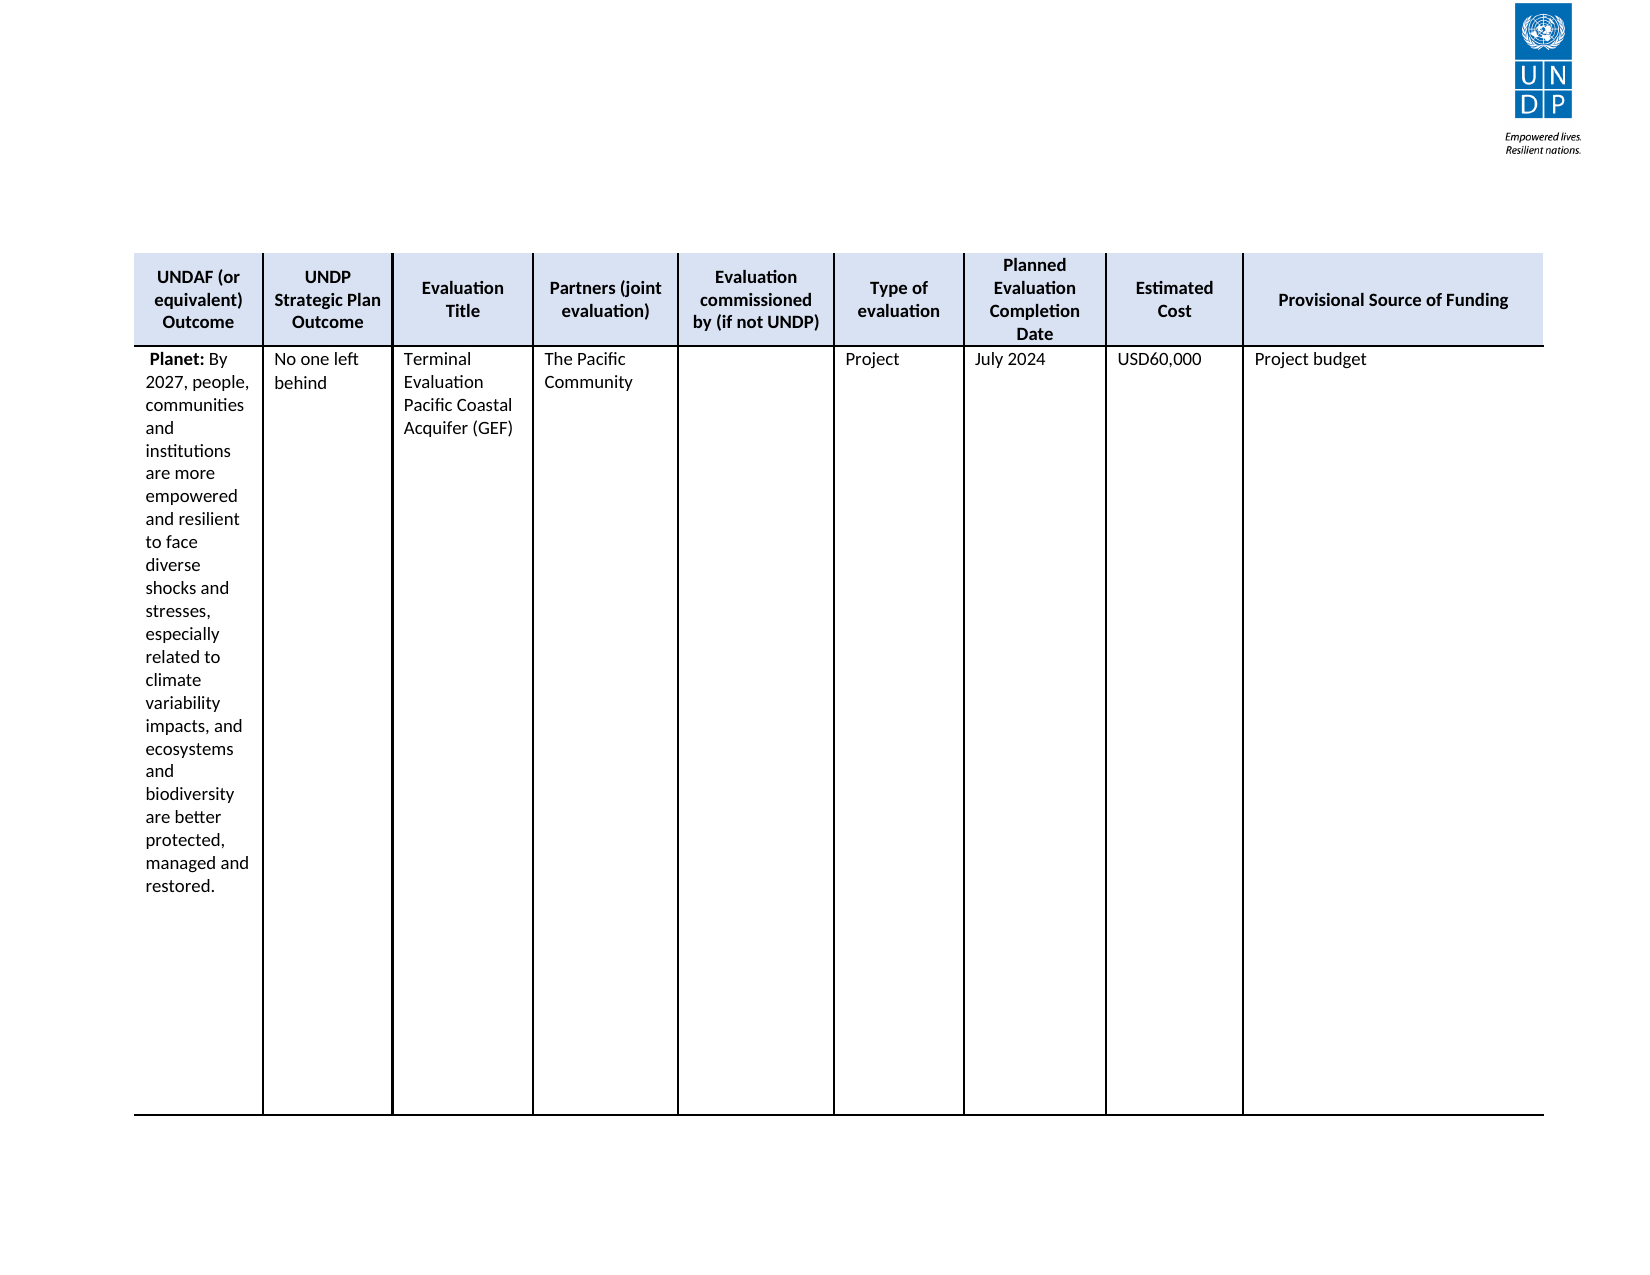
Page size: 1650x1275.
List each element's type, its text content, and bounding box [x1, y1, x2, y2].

table_cell July 2024 [965, 347, 1105, 1114]
table_cell Project budget [1244, 347, 1543, 1114]
table_header Evaluation Title [394, 253, 532, 345]
table_cell The Pacific Community [534, 347, 677, 1114]
table_cell USD60,000 [1107, 347, 1242, 1114]
table_header UNDAF (or equivalent) Outcome [134, 253, 262, 345]
table_cell No one left behind [264, 347, 391, 1114]
picture [1501, 0, 1581, 155]
table_header Provisional Source of Funding [1244, 253, 1543, 345]
table_header Type of evaluation [835, 253, 963, 345]
table_header UNDP Strategic Plan Outcome [264, 253, 391, 345]
table_cell Project [835, 347, 963, 1114]
table_header Planned Evaluation Completion Date [965, 253, 1105, 345]
table_cell Terminal Evaluation Pacific Coastal Acquifer (GEF) [394, 347, 532, 1114]
table_header Estimated Cost [1107, 253, 1242, 345]
table_header Partners (joint evaluation) [534, 253, 677, 345]
table_cell [679, 347, 833, 1114]
table_header Evaluation commissioned by (if not UNDP) [679, 253, 833, 345]
